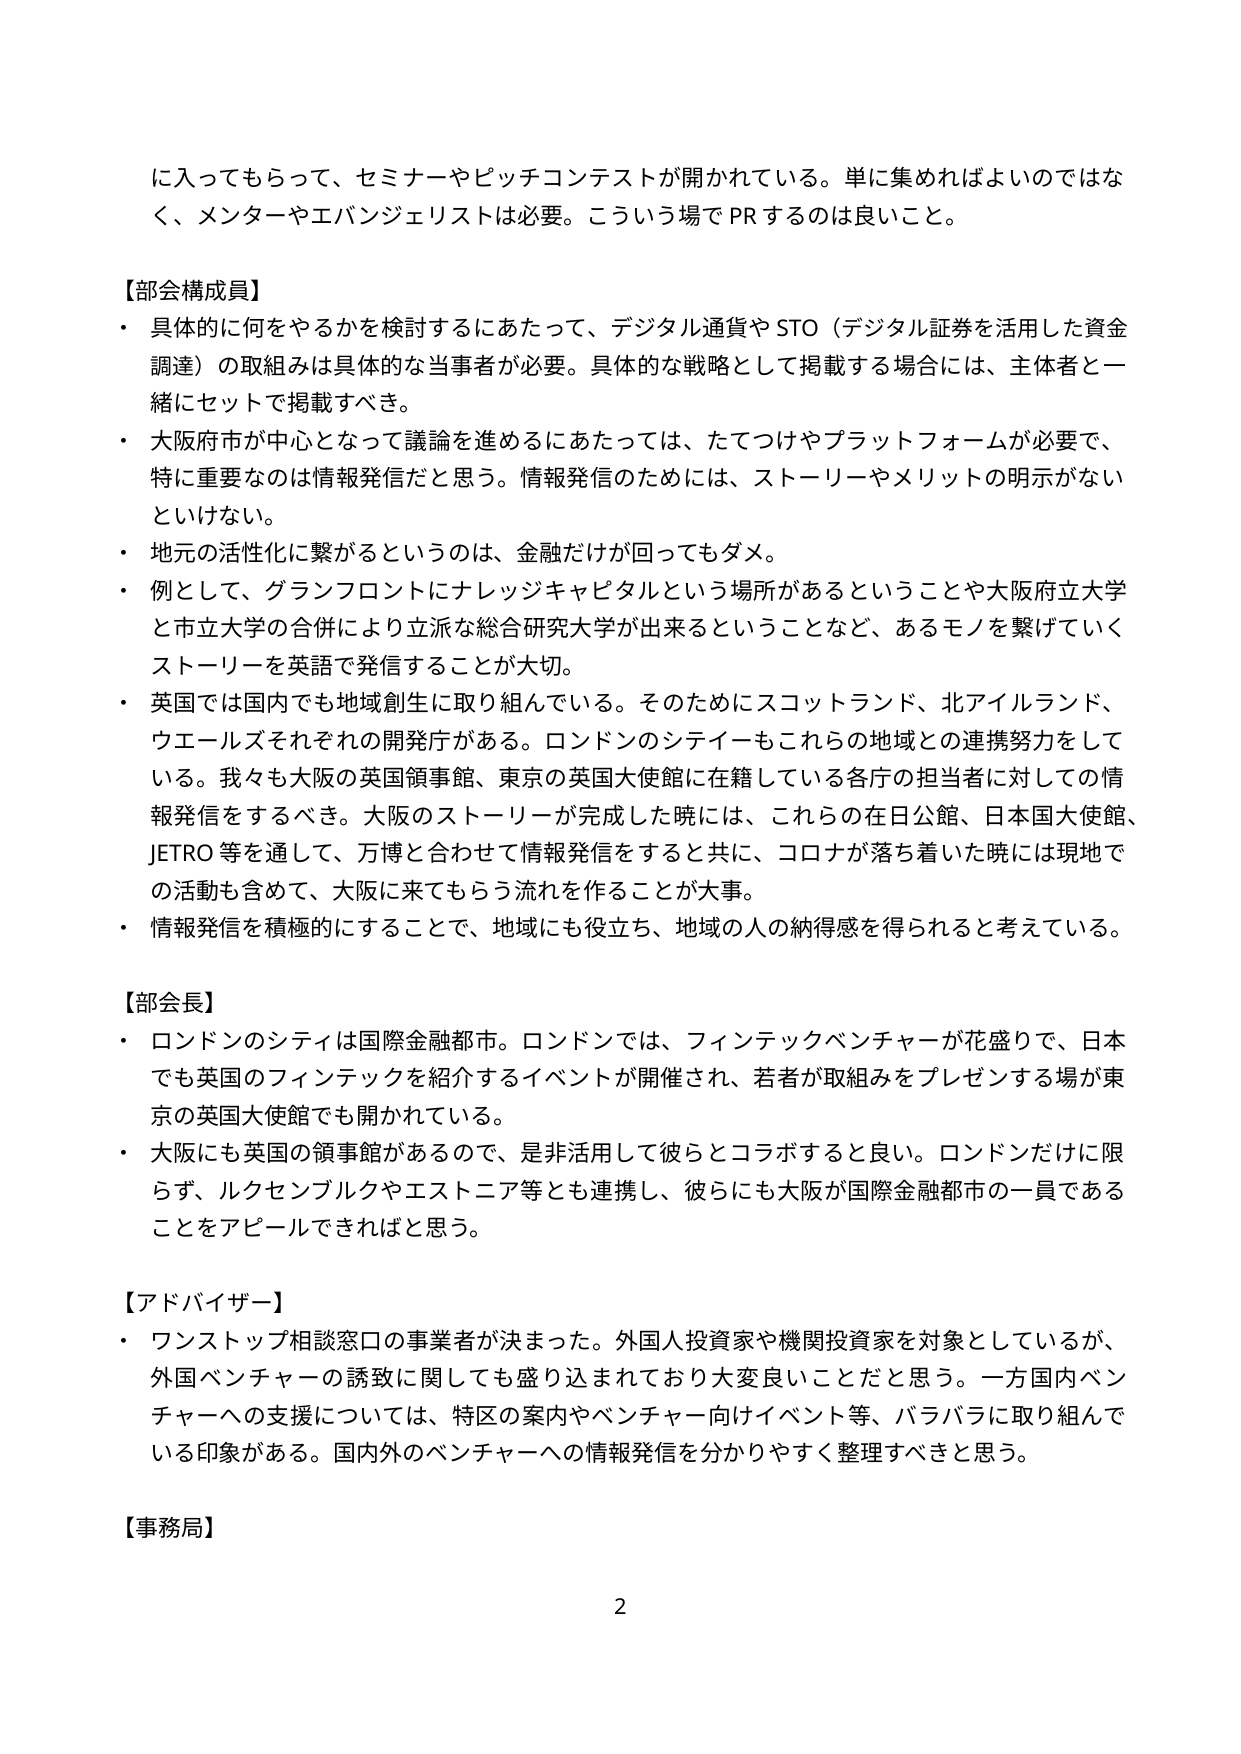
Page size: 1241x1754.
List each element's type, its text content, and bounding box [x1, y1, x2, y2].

text 【アドバイザー】 [112, 1283, 1128, 1321]
list ワンストップ相談窓口の事業者が決まった。外国人投資家や機関投資家を対象としているが、外国ベンチャーの誘致に関しても盛り込まれており大変良いことだと思う。一方国内ベンチャーへの支援については、特区の案内やベンチャー向けイベント等、バラバラに取り組んでいる印象がある。国内外のベンチャーへの情報発信を分かりやすく整理すべきと思う。 [112, 1321, 1128, 1471]
text 【事務局】 [112, 1508, 1128, 1546]
list 例として、グランフロントにナレッジキャピタルという場所があるということや大阪府立大学と市立大学の合併により立派な総合研究大学が出来るということなど、あるモノを繋げていくストーリーを英語で発信することが大切。 [112, 571, 1128, 683]
text 【部会長】 [112, 983, 1128, 1021]
list 大阪府市が中心となって議論を進めるにあたっては、たてつけやプラットフォームが必要で、特に重要なのは情報発信だと思う。情報発信のためには、ストーリーやメリットの明示がないといけない。 [112, 421, 1128, 533]
list ロンドンのシティは国際金融都市。ロンドンでは、フィンテックベンチャーが花盛りで、日本でも英国のフィンテックを紹介するイベントが開催され、若者が取組みをプレゼンする場が東京の英国大使館でも開かれている。 [112, 1021, 1128, 1133]
text 【部会構成員】 [112, 271, 1128, 308]
list 地元の活性化に繋がるというのは、金融だけが回ってもダメ。 [112, 533, 1128, 571]
list 英国では国内でも地域創生に取り組んでいる。そのためにスコットランド、北アイルランド、ウエールズそれぞれの開発庁がある。ロンドンのシテイーもこれらの地域との連携努力をしている。我々も大阪の英国領事館、東京の英国大使館に在籍している各庁の担当者に対しての情報発信をするべき。大阪のストーリーが完成した暁には、これらの在日公館、日本国大使館、JETRO等を通して、万博と合わせて情報発信をすると共に、コロナが落ち着いた暁には現地での活動も含めて、大阪に来てもらう流れを作ることが大事。 [112, 683, 1128, 908]
list 大阪にも英国の領事館があるので、是非活用して彼らとコラボすると良い。ロンドンだけに限らず、ルクセンブルクやエストニア等とも連携し、彼らにも大阪が国際金融都市の一員であることをアピールできればと思う。 [112, 1133, 1128, 1246]
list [112, 158, 1128, 233]
list 情報発信を積極的にすることで、地域にも役立ち、地域の人の納得感を得られると考えている。 [112, 908, 1128, 946]
list 具体的に何をやるかを検討するにあたって、デジタル通貨やSTO（デジタル証券を活用した資金調達）の取組みは具体的な当事者が必要。具体的な戦略として掲載する場合には、主体者と一緒にセットで掲載すべき。 [112, 308, 1128, 421]
